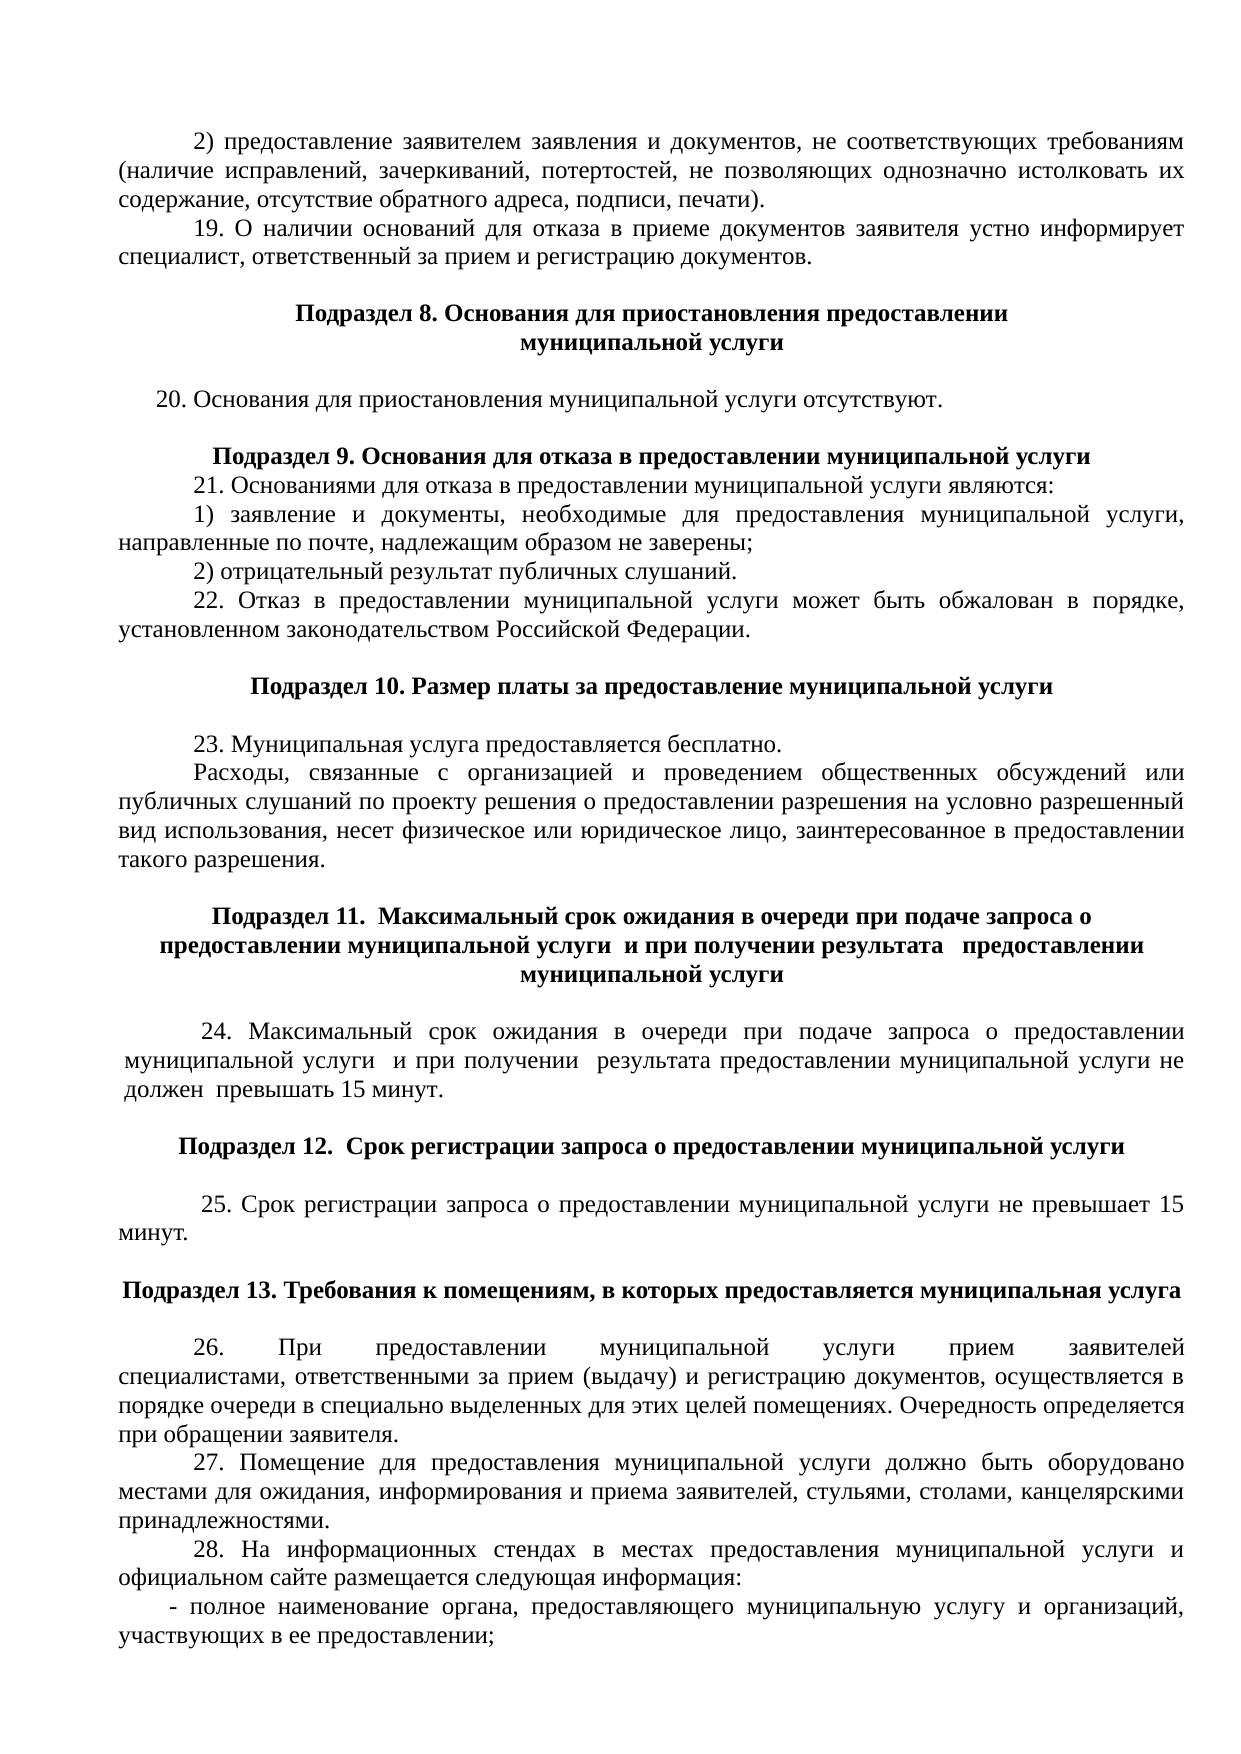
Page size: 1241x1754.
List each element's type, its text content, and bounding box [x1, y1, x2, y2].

text 24. Максимальный срок ожидания в очереди при подаче запроса о предоставлении муниципальной услуги и при получении результата предоставлении муниципальной услуги не должен превышать 15 минут. [124, 1016, 1186, 1102]
text 2) предоставление заявителем заявления и документов, не соответствующих требованиям (наличие исправлений, зачеркиваний, потертостей, не позволяющих однозначно истолковать их содержание, отсутствие обратного адреса, подписи, печати). [118, 126, 1186, 213]
text 28. На информационных стендах в местах предоставления муниципальной услуги и официальном сайте размещается следующая информация: [118, 1534, 1186, 1591]
subtitle Подраздел 8. Основания для приостановления предоставлении [118, 298, 1186, 327]
text Расходы, связанные с организацией и проведением общественных обсуждений или публичных слушаний по проекту решения о предоставлении разрешения на условно разрешенный вид использования, несет физическое или юридическое лицо, заинтересованное в предоставлении такого разрешения. [118, 757, 1186, 872]
subtitle муниципальной услуги [118, 327, 1186, 356]
text 27. Помещение для предоставления муниципальной услуги должно быть оборудовано местами для ожидания, информирования и приема заявителей, стульями, столами, канцелярскими принадлежностями. [118, 1447, 1186, 1534]
subtitle 25. Срок регистрации запроса о предоставлении муниципальной услуги не превышает 15 минут. [118, 1189, 1186, 1246]
text 1) заявление и документы, необходимые для предоставления муниципальной услуги, направленные по почте, надлежащим образом не заверены; [118, 499, 1186, 556]
subtitle Подраздел 11. Максимальный срок ожидания в очереди при подаче запроса о предоставлении муниципальной услуги и при получении результата предоставлении муниципальной услуги [118, 901, 1186, 987]
text 23. Муниципальная услуга предоставляется бесплатно. [118, 729, 1186, 757]
subtitle Подраздел 10. Размер платы за предоставление муниципальной услуги [118, 671, 1186, 700]
subtitle Подраздел 13. Требования к помещениям, в которых предоставляется муниципальная услуга [118, 1275, 1186, 1304]
text 20. Основания для приостановления муниципальной услуги отсутствуют. [118, 384, 1186, 413]
text 21. Основаниями для отказа в предоставлении муниципальной услуги являются: [118, 470, 1186, 499]
text 19. О наличии оснований для отказа в приеме документов заявителя устно информирует специалист, ответственный за прием и регистрацию документов. [118, 213, 1186, 270]
subtitle Подраздел 12. Срок регистрации запроса о предоставлении муниципальной услуги [118, 1131, 1186, 1160]
text 26. При предоставлении муниципальной услуги прием заявителей специалистами, ответственными за прием (выдачу) и регистрацию документов, осуществляется в порядке очереди в специально выделенных для этих целей помещениях. Очередность определяется при обращении заявителя. [118, 1332, 1186, 1447]
subtitle Подраздел 9. Основания для отказа в предоставлении муниципальной услуги [118, 441, 1186, 470]
text 2) отрицательный результат публичных слушаний. [118, 556, 1186, 585]
text 22. Отказ в предоставлении муниципальной услуги может быть обжалован в порядке, установленном законодательством Российской Федерации. [118, 585, 1186, 642]
text - полное наименование органа, предоставляющего муниципальную услугу и организаций, участвующих в ее предоставлении; [118, 1591, 1186, 1649]
